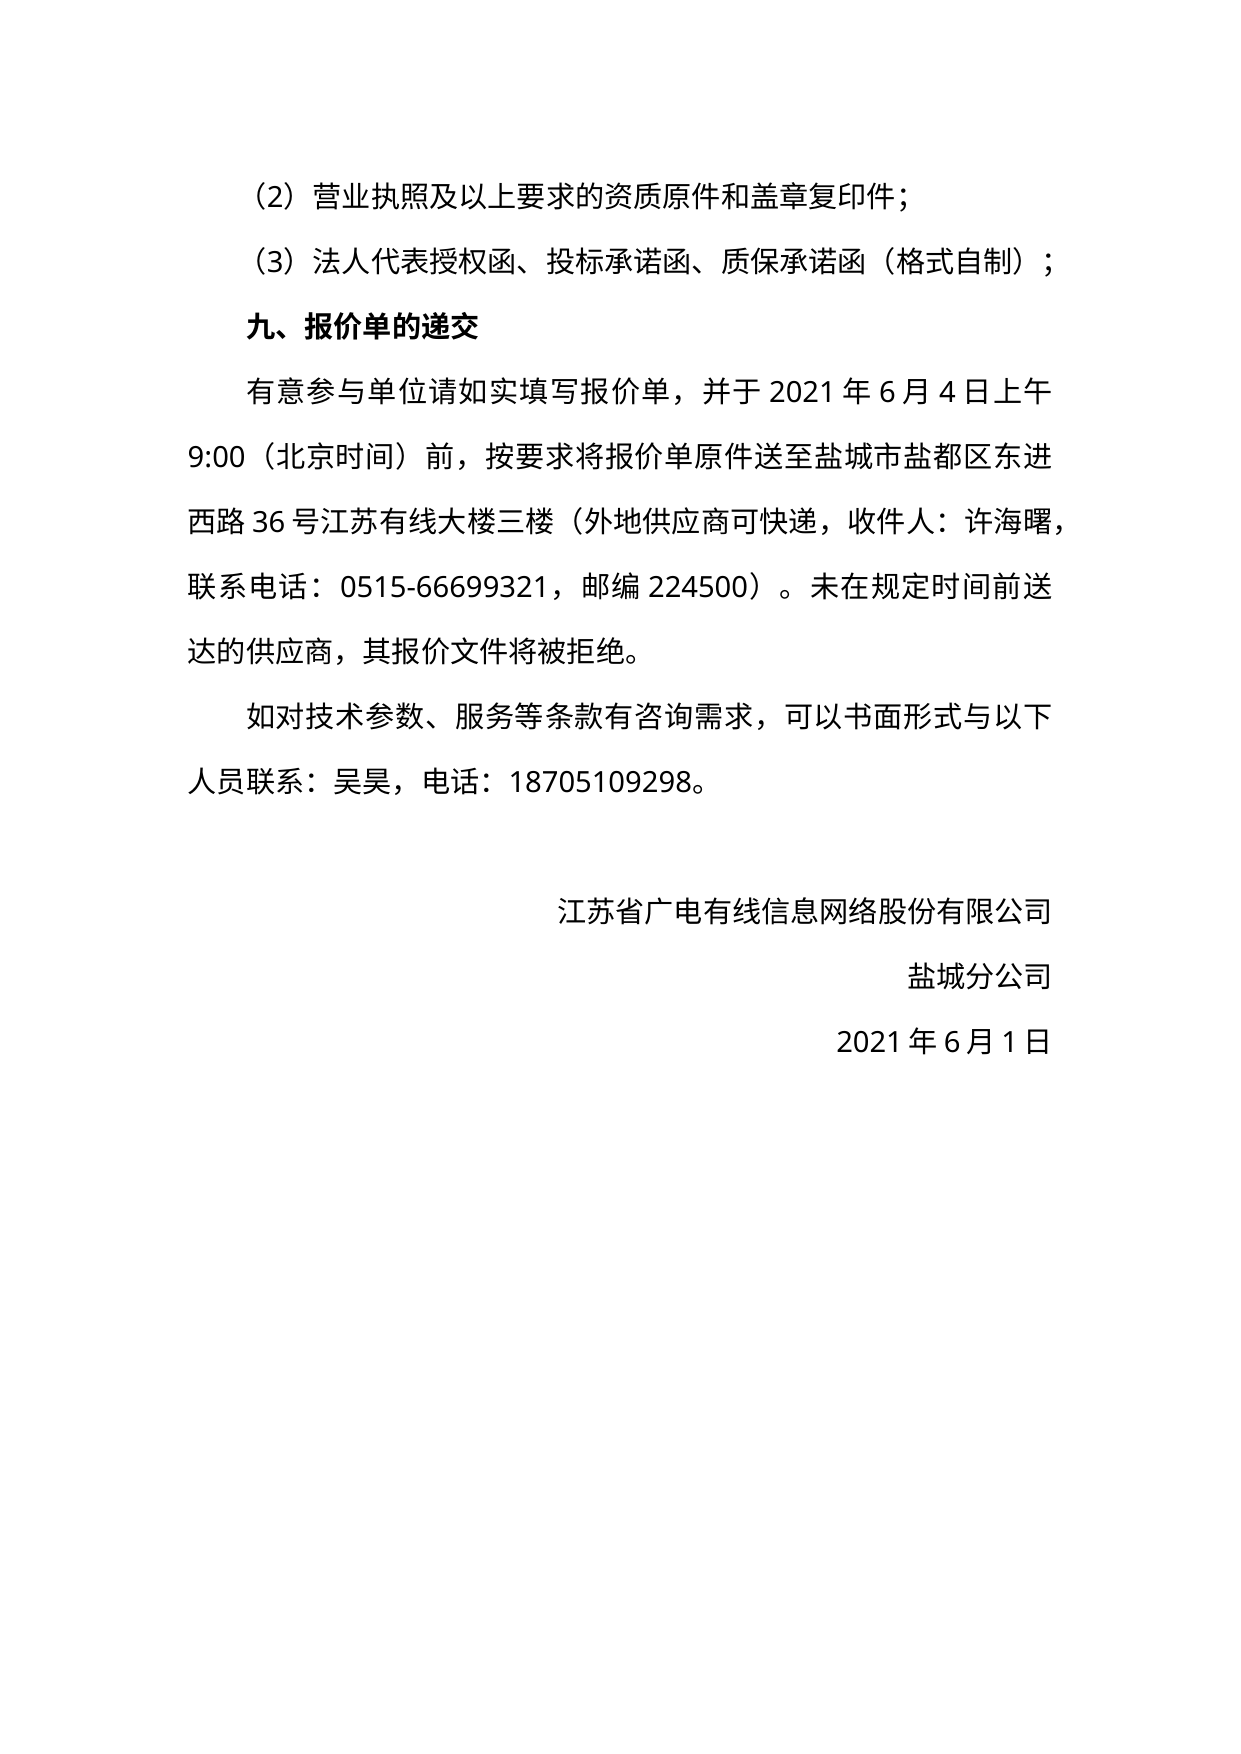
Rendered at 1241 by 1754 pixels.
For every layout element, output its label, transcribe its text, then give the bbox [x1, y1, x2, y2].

text 盐城分公司 [187, 942, 1053, 1007]
text 有意参与单位请如实填写报价单，并于2021年6月4日上午9:00（北京时间）前，按要求将报价单原件送至盐城市盐都区东进西路36号江苏有线大楼三楼（外地供应商可快递，收件人：许海曙，联系电话：0515-66699321，邮编224500）。未在规定时间前送达的供应商，其报价文件将被拒绝。 [187, 357, 1053, 682]
text 2021年6月1日 [187, 1007, 1053, 1072]
text （2）营业执照及以上要求的资质原件和盖章复印件； [187, 162, 1053, 227]
text 江苏省广电有线信息网络股份有限公司 [187, 877, 1053, 942]
text 如对技术参数、服务等条款有咨询需求，可以书面形式与以下人员联系：吴昊，电话：18705109298。 [187, 682, 1053, 812]
text 九、报价单的递交 [187, 292, 1053, 357]
text （3）法人代表授权函、投标承诺函、质保承诺函（格式自制）； [187, 227, 1053, 292]
